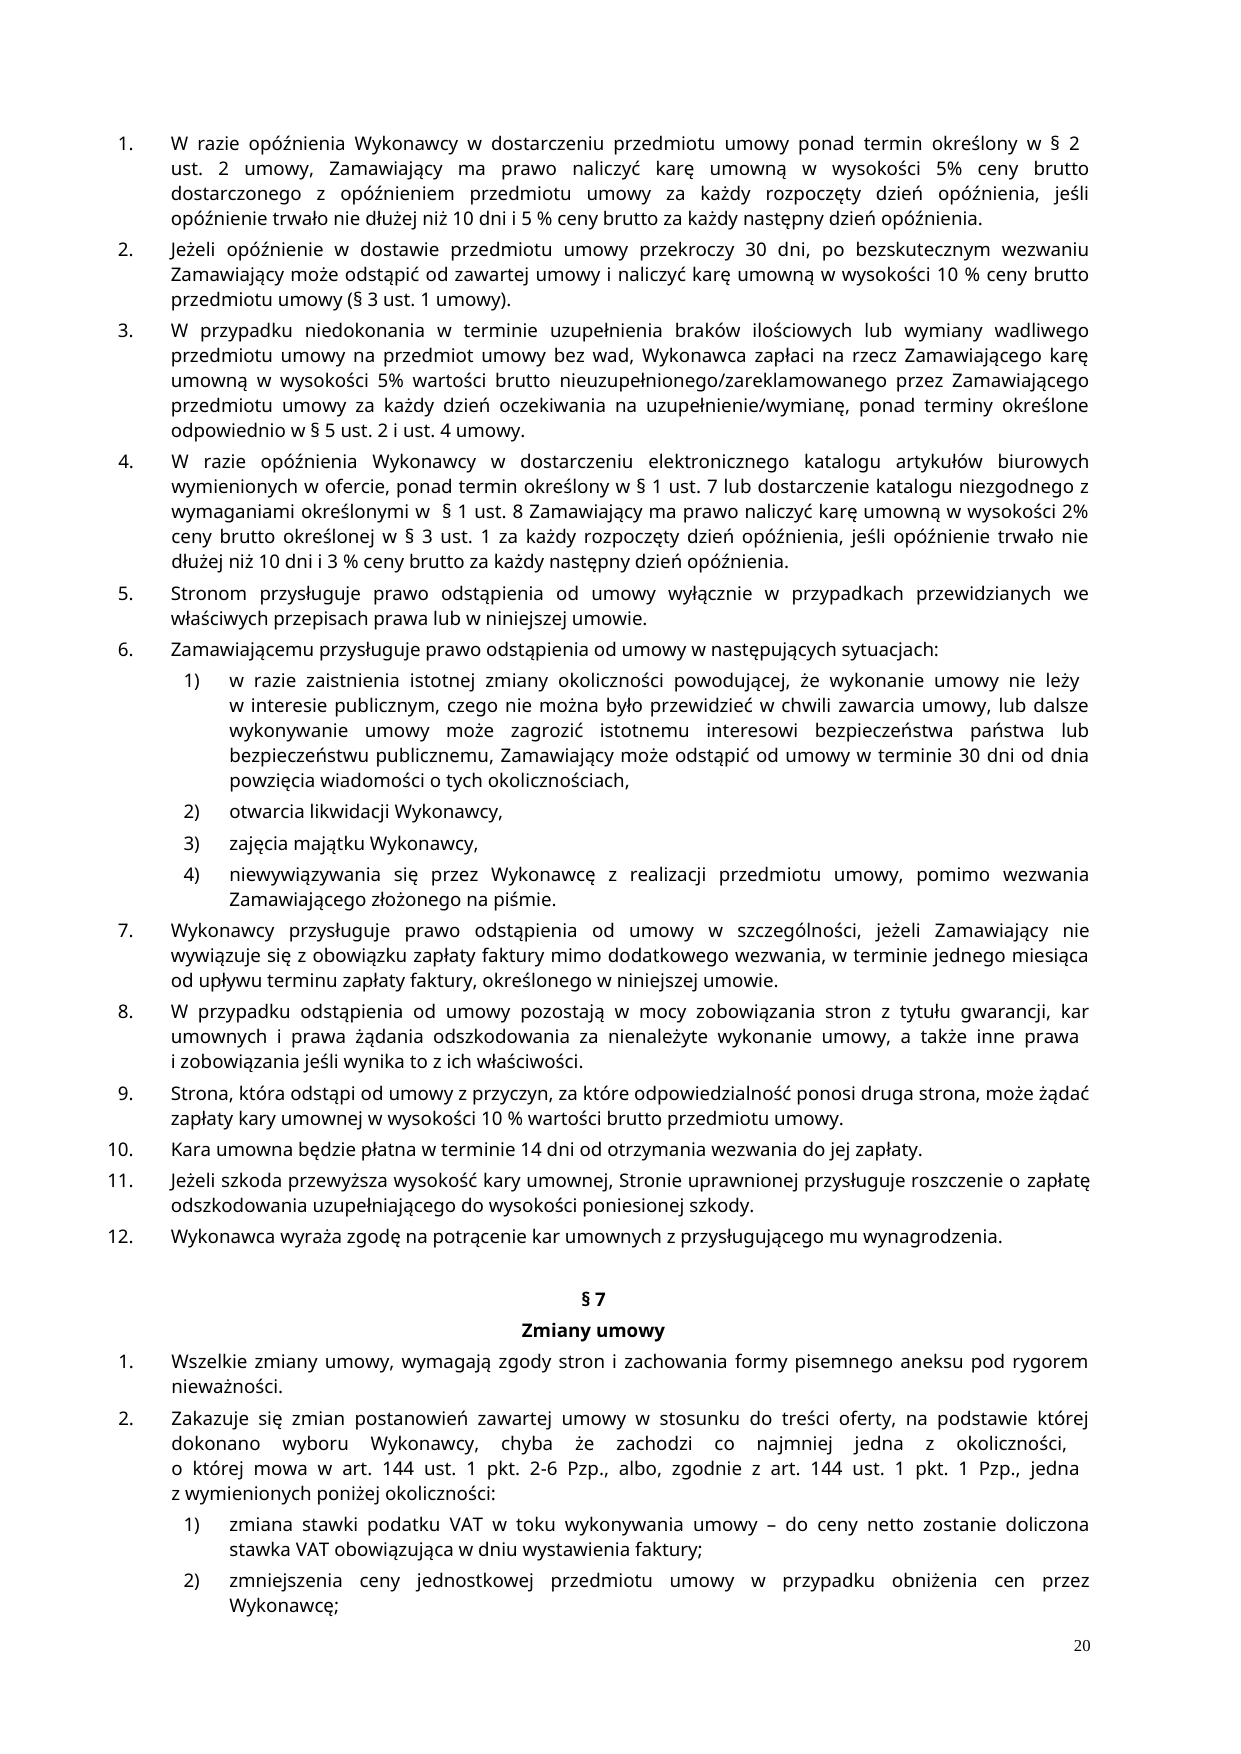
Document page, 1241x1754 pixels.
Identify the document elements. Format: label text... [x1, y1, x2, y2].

list w razie zaistnienia istotnej zmiany okoliczności powodującej, że wykonanie umowy nie leży w interesie publicznym, czego nie można było przewidzieć w chwili zawarcia umowy, lub dalsze wykonywanie umowy może zagrozić istotnemu interesowi bezpieczeństwa państwa lub bezpieczeństwu publicznemu, Zamawiający może odstąpić od umowy w terminie 30 dni od dnia powzięcia wiadomości o tych okolicznościach, [200, 667, 1090, 792]
text Zmiany umowy [96, 1317, 1090, 1342]
list Kara umowna będzie płatna w terminie 14 dni od otrzymania wezwania do jej zapłaty. [133, 1136, 1090, 1161]
list Stronom przysługuje prawo odstąpienia od umowy wyłącznie w przypadkach przewidzianych we właściwych przepisach prawa lub w niniejszej umowie. [133, 580, 1090, 630]
list W przypadku odstąpienia od umowy pozostają w mocy zobowiązania stron z tytułu gwarancji, kar umownych i prawa żądania odszkodowania za nienależyte wykonanie umowy, a także inne prawa i zobowiązania jeśli wynika to z ich właściwości. [133, 999, 1090, 1074]
list W przypadku niedokonania w terminie uzupełnienia braków ilościowych lub wymiany wadliwego przedmiotu umowy na przedmiot umowy bez wad, Wykonawca zapłaci na rzecz Zamawiającego karę umowną w wysokości 5% wartości brutto nieuzupełnionego/zareklamowanego przez Zamawiającego przedmiotu umowy za każdy dzień oczekiwania na uzupełnienie/wymianę, ponad terminy określone odpowiednio w § 5 ust. 2 i ust. 4 umowy. [133, 317, 1090, 442]
list zmiana stawki podatku VAT w toku wykonywania umowy – do ceny netto zostanie doliczona stawka VAT obowiązująca w dniu wystawienia faktury; [200, 1511, 1090, 1561]
list Zamawiającemu przysługuje prawo odstąpienia od umowy w następujących sytuacjach: [133, 636, 1090, 661]
list W razie opóźnienia Wykonawcy w dostarczeniu elektronicznego katalogu artykułów biurowych wymienionych w ofercie, ponad termin określony w § 1 ust. 7 lub dostarczenie katalogu niezgodnego z wymaganiami określonymi w § 1 ust. 8 Zamawiający ma prawo naliczyć karę umowną w wysokości 2% ceny brutto określonej w § 3 ust. 1 za każdy rozpoczęty dzień opóźnienia, jeśli opóźnienie trwało nie dłużej niż 10 dni i 3 % ceny brutto za każdy następny dzień opóźnienia. [134, 449, 1090, 574]
list Jeżeli szkoda przewyższa wysokość kary umownej, Stronie uprawnionej przysługuje roszczenie o zapłatę odszkodowania uzupełniającego do wysokości poniesionej szkody. [133, 1167, 1090, 1217]
list Zakazuje się zmian postanowień zawartej umowy w stosunku do treści oferty, na podstawie której dokonano wyboru Wykonawcy, chyba że zachodzi co najmniej jedna z okoliczności, o której mowa w art. 144 ust. 1 pkt. 2-6 Pzp., albo, zgodnie z art. 144 ust. 1 pkt. 1 Pzp., jedna z wymienionych poniżej okoliczności: [134, 1405, 1090, 1505]
list W razie opóźnienia Wykonawcy w dostarczeniu przedmiotu umowy ponad termin określony w § 2 ust. 2 umowy, Zamawiający ma prawo naliczyć karę umowną w wysokości 5% ceny brutto dostarczonego z opóźnieniem przedmiotu umowy za każdy rozpoczęty dzień opóźnienia, jeśli opóźnienie trwało nie dłużej niż 10 dni i 5 % ceny brutto za każdy następny dzień opóźnienia. [133, 130, 1090, 230]
list Wykonawca wyraża zgodę na potrącenie kar umownych z przysługującego mu wynagrodzenia. [133, 1224, 1090, 1249]
list zmniejszenia ceny jednostkowej przedmiotu umowy w przypadku obniżenia cen przez Wykonawcę; [200, 1567, 1090, 1617]
list zajęcia majątku Wykonawcy, [200, 830, 1090, 855]
list Wszelkie zmiany umowy, wymagają zgody stron i zachowania formy pisemnego aneksu pod rygorem nieważności. [134, 1349, 1090, 1399]
list Strona, która odstąpi od umowy z przyczyn, za które odpowiedzialność ponosi druga strona, może żądać zapłaty kary umownej w wysokości 10 % wartości brutto przedmiotu umowy. [133, 1080, 1090, 1130]
list Jeżeli opóźnienie w dostawie przedmiotu umowy przekroczy 30 dni, po bezskutecznym wezwaniu Zamawiający może odstąpić od zawartej umowy i naliczyć karę umowną w wysokości 10 % ceny brutto przedmiotu umowy (§ 3 ust. 1 umowy). [133, 236, 1090, 311]
list otwarcia likwidacji Wykonawcy, [200, 799, 1090, 824]
list niewywiązywania się przez Wykonawcę z realizacji przedmiotu umowy, pomimo wezwania Zamawiającego złożonego na piśmie. [200, 861, 1090, 911]
list Wykonawcy przysługuje prawo odstąpienia od umowy w szczególności, jeżeli Zamawiający nie wywiązuje się z obowiązku zapłaty faktury mimo dodatkowego wezwania, w terminie jednego miesiąca od upływu terminu zapłaty faktury, określonego w niniejszej umowie. [133, 917, 1090, 992]
text § 7 [96, 1286, 1090, 1311]
